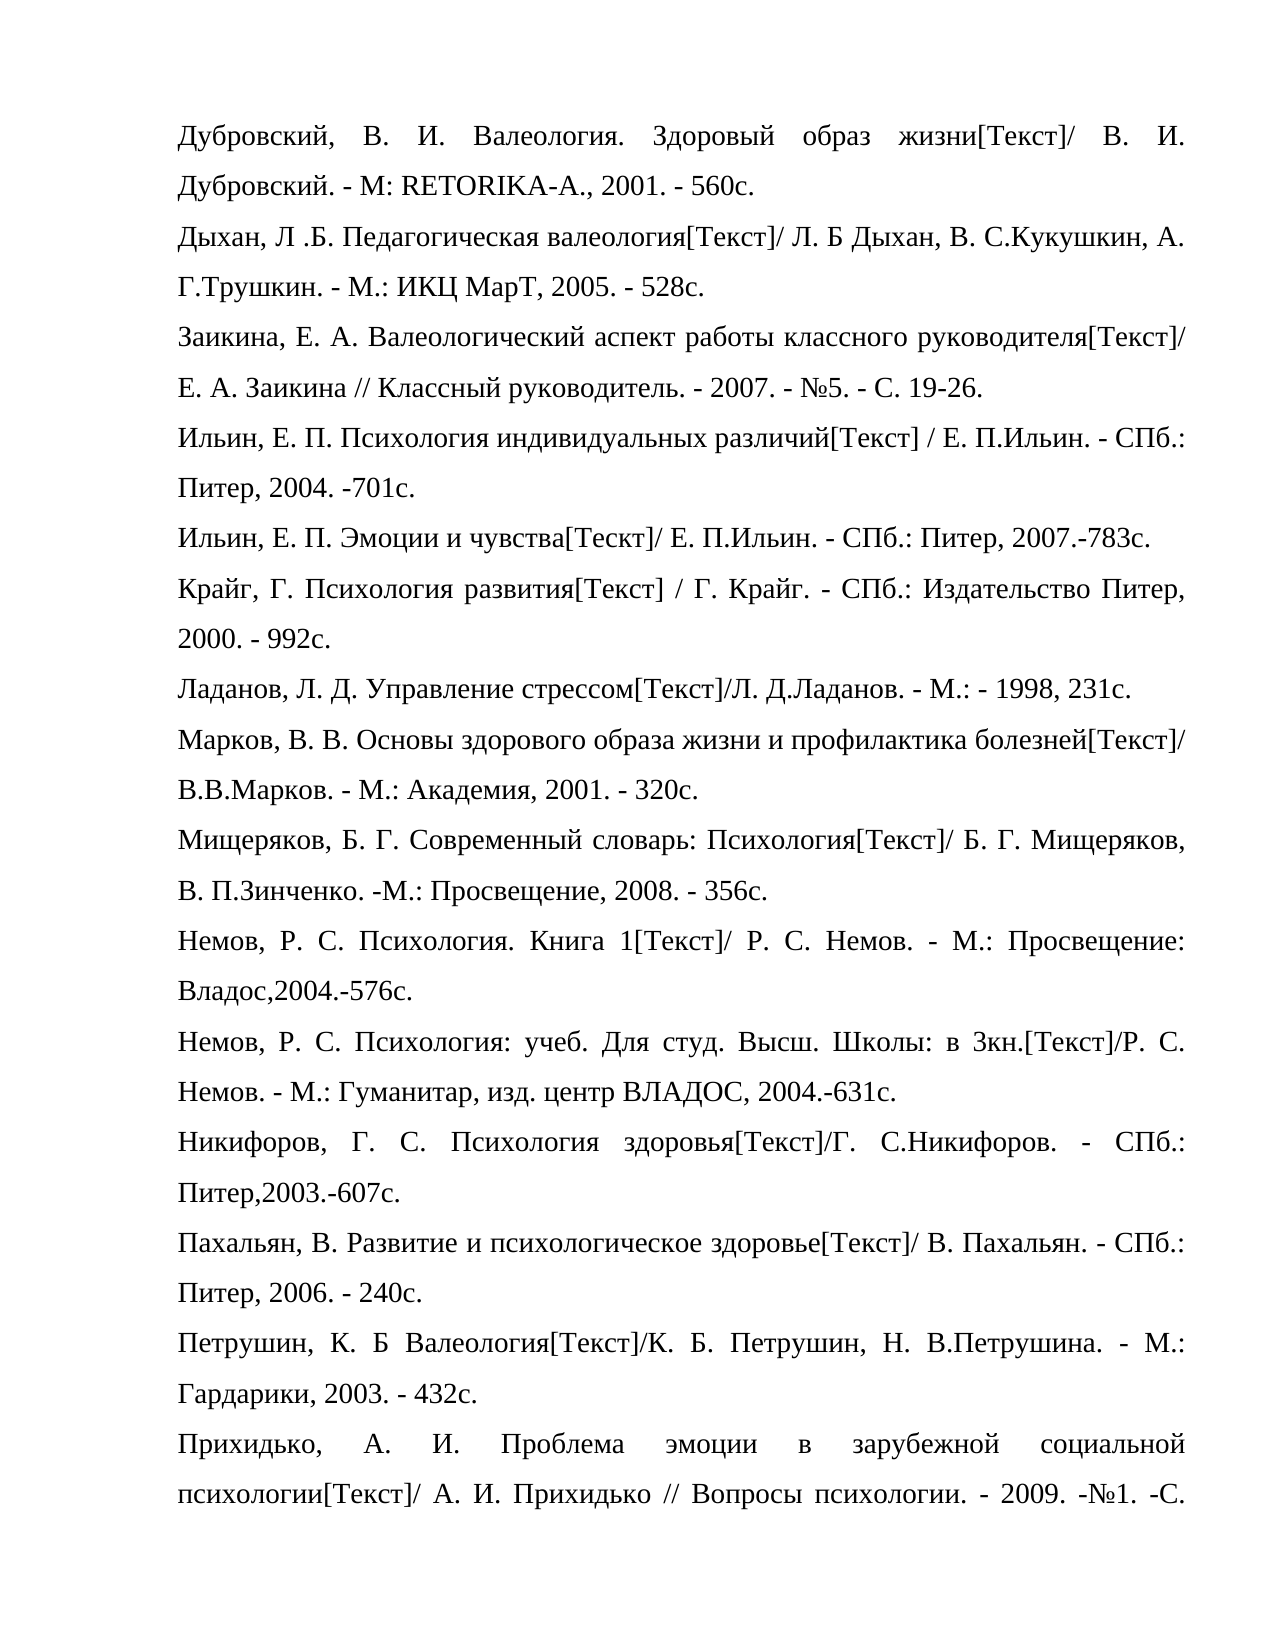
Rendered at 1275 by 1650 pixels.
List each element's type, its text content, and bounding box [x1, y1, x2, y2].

text Петрушин, К. Б Валеология[Текст]/К. Б. Петрушин, Н. В.Петрушина. - М.: Гардарики, 2003. - 432с. [177, 1326, 1186, 1409]
text Дубровский, В. И. Валеология. Здоровый образ жизни[Текст]/ В. И. Дубровский. - M: RETORIKA-A., 2001. - 560с. [177, 118, 1186, 202]
text Заикина, Е. А. Валеологический аспект работы классного руководителя[Текст]/ Е. А. Заикина // Классный руководитель. - 2007. - №5. - С. 19-26. [177, 319, 1186, 403]
text Дыхан, Л .Б. Педагогическая валеология[Текст]/ Л. Б Дыхан, В. С.Кукушкин, А. Г.Трушкин. - М.: ИКЦ МарТ, 2005. - 528с. [177, 219, 1186, 303]
text Ладанов, Л. Д. Управление стрессом[Текст]/Л. Д.Ладанов. - М.: - 1998, 231с. [177, 672, 1186, 705]
text Немов, Р. С. Психология. Книга 1[Текст]/ Р. С. Немов. - М.: Просвещение: Владос,2004.-576с. [177, 923, 1186, 1007]
text Марков, В. В. Основы здорового образа жизни и профилактика болезней[Текст]/ В.В.Марков. - М.: Академия, 2001. - 320с. [177, 722, 1186, 806]
text Пахальян, В. Развитие и психологическое здоровье[Текст]/ В. Пахальян. - СПб.: Питер, 2006. - 240с. [177, 1225, 1186, 1309]
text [177, 1426, 1186, 1510]
text Крайг, Г. Психология развития[Текст] / Г. Крайг. - СПб.: Издательство Питер, 2000. - 992с. [177, 571, 1186, 655]
text Мищеряков, Б. Г. Современный словарь: Психология[Текст]/ Б. Г. Мищеряков, В. П.Зинченко. -М.: Просвещение, 2008. - 356с. [177, 822, 1186, 906]
text Ильин, Е. П. Психология индивидуальных различий[Текст] / Е. П.Ильин. - СПб.: Питер, 2004. -701с. [177, 420, 1186, 504]
text Ильин, Е. П. Эмоции и чувства[Тескт]/ Е. П.Ильин. - СПб.: Питер, 2007.-783с. [177, 521, 1186, 554]
text Немов, Р. С. Психология: учеб. Для студ. Высш. Школы: в 3кн.[Текст]/Р. С. Немов. - М.: Гуманитар, изд. центр ВЛАДОС, 2004.-631с. [177, 1024, 1186, 1108]
text Никифоров, Г. С. Психология здоровья[Текст]/Г. С.Никифоров. - СПб.: Питер,2003.-607с. [177, 1124, 1186, 1208]
